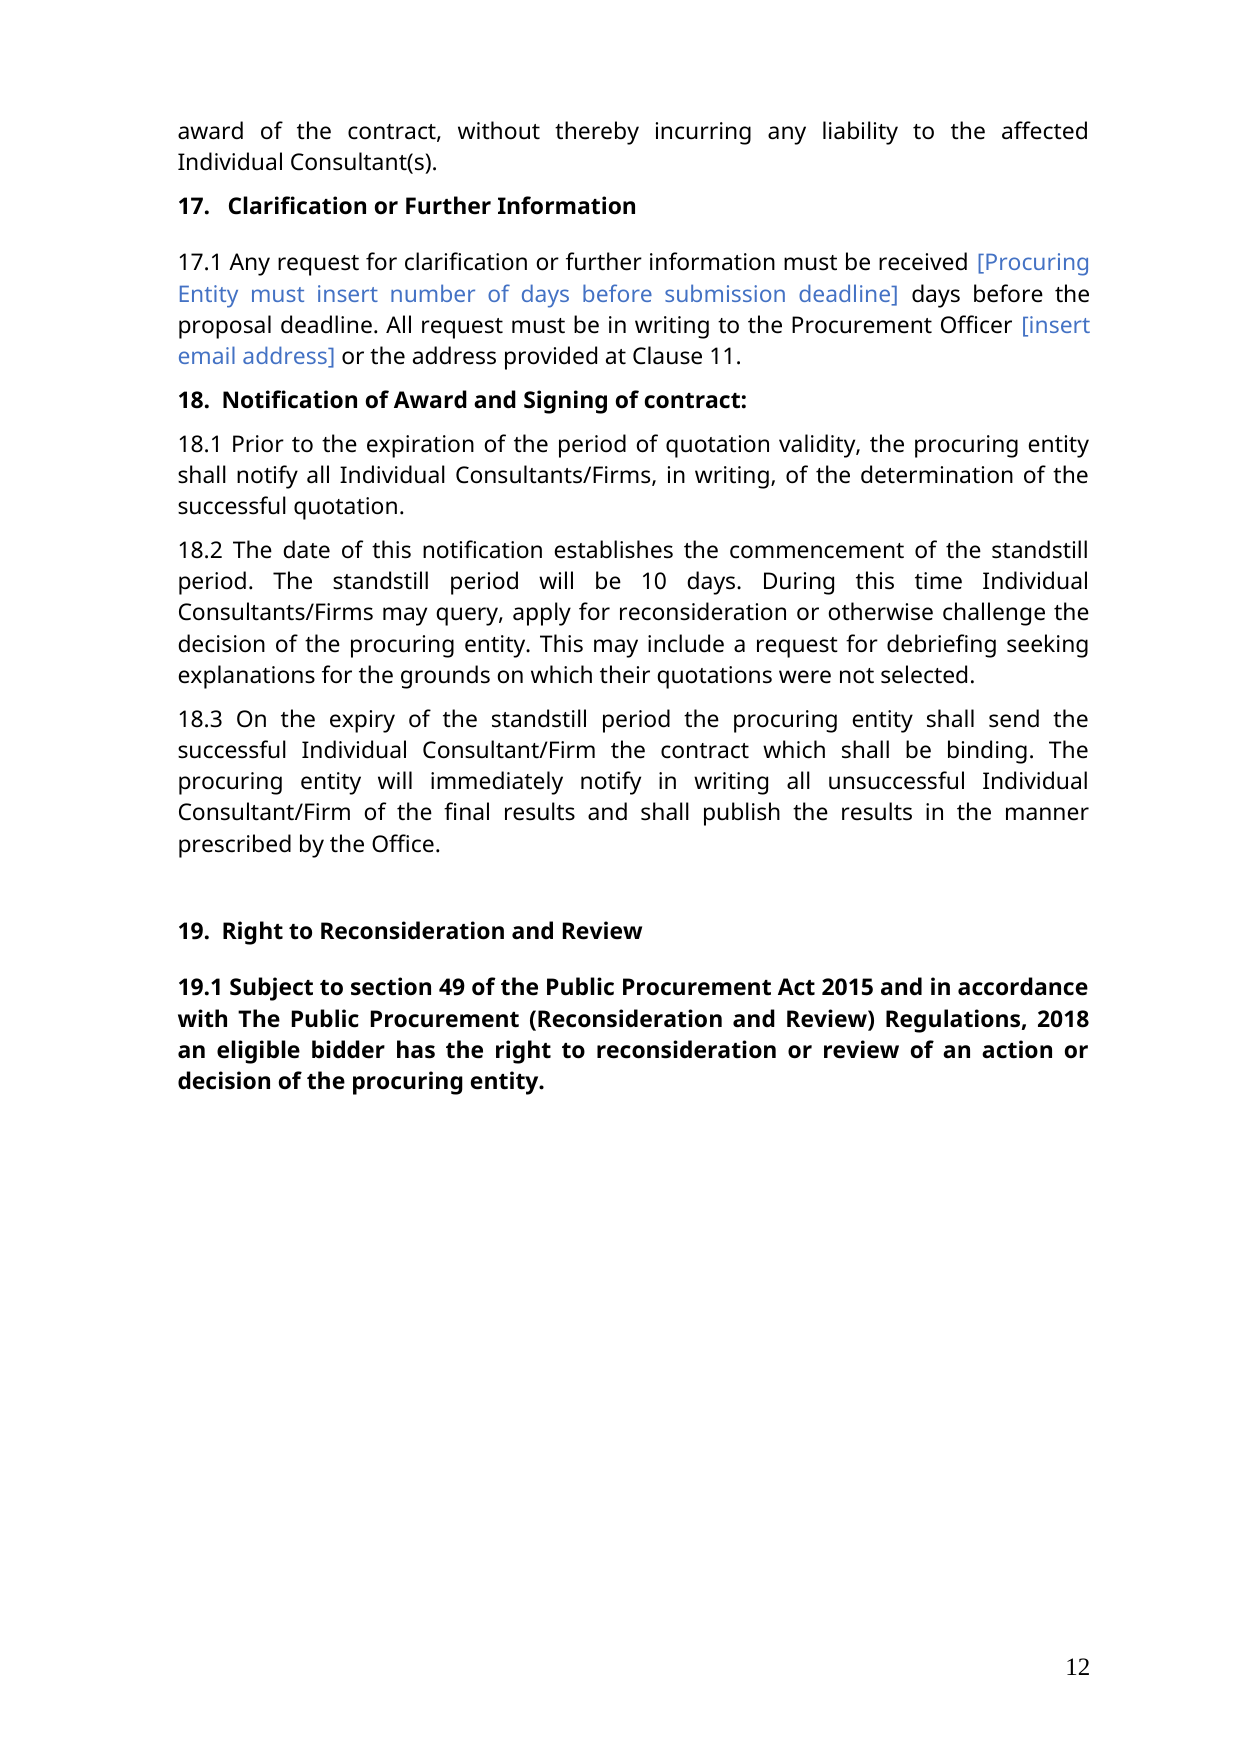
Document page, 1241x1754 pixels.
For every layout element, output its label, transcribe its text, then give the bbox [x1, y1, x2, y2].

list Right to Reconsideration and Review [177, 915, 1090, 946]
list Notification of Award and Signing of contract: [177, 384, 1090, 415]
text 17.1 Any request for clarification or further information must be received [Procuring Entity must insert number of days before submission deadline] days before the proposal deadline. All request must be in writing to the Procurement Officer [insert email address] or the address provided at Clause 11. [177, 246, 1090, 371]
text 18.3 On the expiry of the standstill period the procuring entity shall send the successful Individual Consultant/Firm the contract which shall be binding. The procuring entity will immediately notify in writing all unsuccessful Individual Consultant/Firm of the final results and shall publish the results in the manner prescribed by the Office. [177, 702, 1090, 859]
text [177, 115, 1090, 177]
text 18.2 The date of this notification establishes the commencement of the standstill period. The standstill period will be 10 days. During this time Individual Consultants/Firms may query, apply for reconsideration or otherwise challenge the decision of the procuring entity. This may include a request for debriefing seeking explanations for the grounds on which their quotations were not selected. [177, 534, 1090, 690]
text 19.1 Subject to section 49 of the Public Procurement Act 2015 and in accordance with The Public Procurement (Reconsideration and Review) Regulations, 2018 an eligible bidder has the right to reconsideration or review of an action or decision of the procuring entity. [177, 971, 1090, 1096]
list Clarification or Further Information [177, 190, 1090, 221]
text 18.1 Prior to the expiration of the period of quotation validity, the procuring entity shall notify all Individual Consultants/Firms, in writing, of the determination of the successful quotation. [177, 427, 1090, 521]
